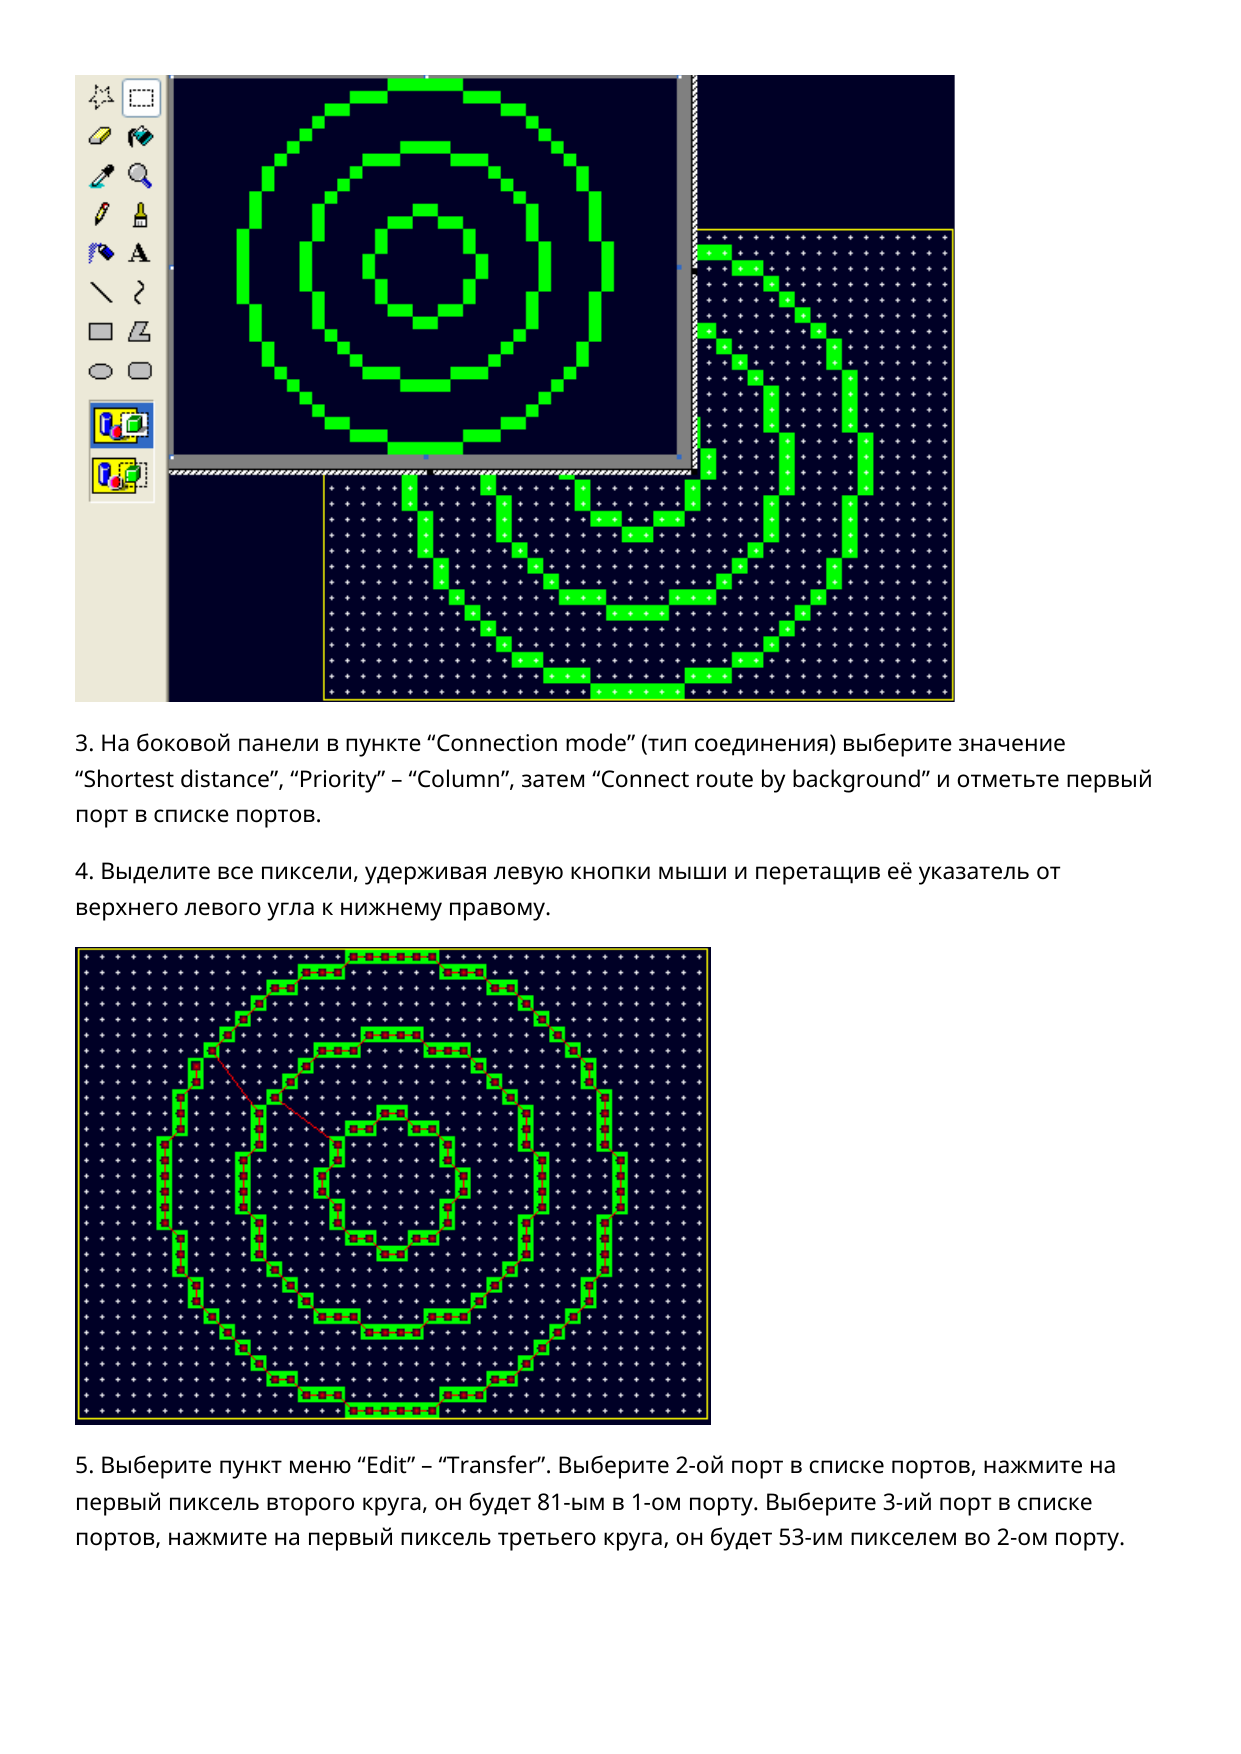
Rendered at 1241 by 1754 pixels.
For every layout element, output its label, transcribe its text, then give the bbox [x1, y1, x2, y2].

text 5. Выберите пункт меню “Edit” – “Transfer”. Выберите 2-ой порт в списке портов, нажмите на первый пиксель второго круга, он будет 81-ым в 1-ом порту. Выберите 3-ий порт в списке портов, нажмите на первый пиксель третьего круга, он будет 53-им пикселем во 2-ом порту. [75, 1449, 1165, 1553]
text 3. На боковой панели в пункте “Connection mode” (тип соединения) выберите значение “Shortest distance”, “Priority” – “Column”, затем “Connect route by background” и отметьте первый порт в списке портов. [75, 727, 1165, 830]
text 4. Выделите все пиксели, удерживая левую кнопки мыши и перетащив её указатель от верхнего левого угла к нижнему правому. [75, 855, 1165, 922]
